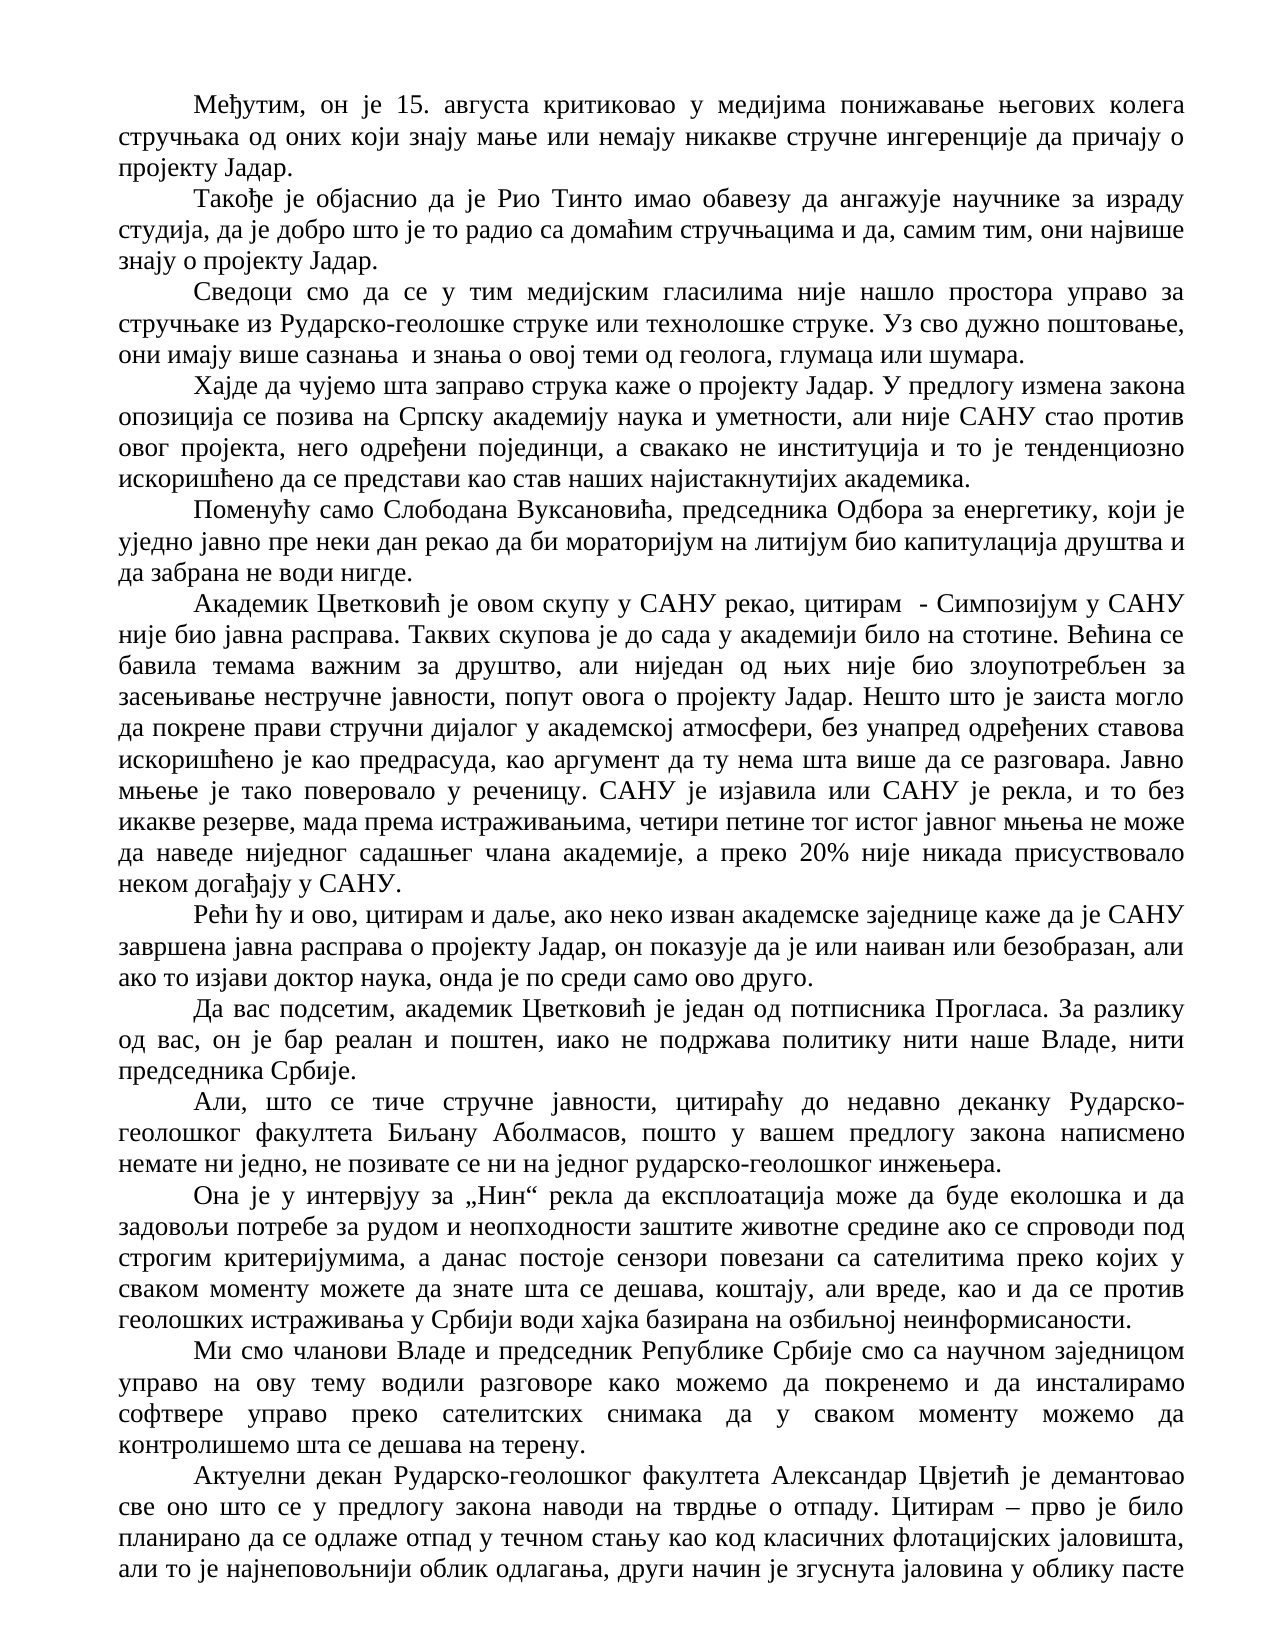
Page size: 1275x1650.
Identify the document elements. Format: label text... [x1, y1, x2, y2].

text Рећи ћу и ово, цитирам и даље, ако неко изван академске заједнице каже да је САНУ завршена јавна расправа о пројекту Јадар, он показује да је или наиван или безобразан, али ако то изјави доктор наука, онда је по среди само ово друго. [118, 898, 1186, 992]
text Академик Цветковић је овом скупу у САНУ рекао, цитирам - Симпозијум у САНУ није био јавна расправа. Таквих скупова је до сада у академији било на стотине. Већина се бавила темама важним за друштво, али ниједан од њих није био злоупотребљен за засењивање нестручне јавности, попут овога о пројекту Јадар. Нешто што је заиста могло да покрене прави стручни дијалог у академској атмосфери, без унапред одређених ставова искоришћено је као предрасуда, као аргумент да ту нема шта више да се разговара. Јавно мњење је тако поверовало у реченицу. САНУ је изјавила или САНУ је рекла, и то без икакве резерве, мада према истраживањима, четири петине тог истог јавног мњења не може да наведе ниједног садашњег члана академије, а преко 20% није никада присуствовало неком догађају у САНУ. [118, 587, 1186, 898]
text Поменућу само Слободана Вуксановића, председника Одбора за енергетику, који је уједно јавно пре неки дан рекао да би мораторијум на литијум био капитулација друштва и да забрана не води нигде. [118, 493, 1186, 587]
text Али, што се тиче стручне јавности, цитираћу до недавно деканку Рударско-геолошког факултета Биљану Аболмасов, пошто у вашем предлогу закона написмено немате ни једно, не позивате се ни на једног рударско-геолошког инжењера. [118, 1085, 1186, 1179]
text Да вас подсетим, академик Цветковић је један од потписника Прогласа. За разлику од вас, он је бар реалан и поштен, иако не подржава политику нити наше Владе, нити председника Србије. [118, 992, 1186, 1085]
text Такође је објаснио да је Рио Тинто имао обавезу да ангажује научнике за израду студија, да је добро што је то радио са домаћим стручњацима и да, самим тим, они највише знају о пројекту Јадар. [118, 182, 1186, 276]
text Сведоци смо да се у тим медијским гласилима није нашло простора управо за стручњаке из Рударско-геолошке струке или технолошке струке. Уз сво дужно поштовање, они имају више сазнања и знања о овој теми од геолога, глумаца или шумара. [118, 276, 1186, 369]
text Ми смо чланови Владе и председник Републике Србије смо са научном заједницом управо на ову тему водили разговоре како можемо да покренемо и да инсталирамо софтвере управо преко сателитских снимака да у сваком моменту можемо да контролишемо шта се дешава на терену. [118, 1334, 1186, 1459]
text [118, 1459, 1186, 1584]
text Међутим, он је 15. августа критиковао у медијима понижавање његових колега стручњака од оних који знају мање или немају никакве стручне ингеренције да причају о пројекту Јадар. [118, 89, 1186, 182]
text Хајде да чујемо шта заправо струка каже о пројекту Јадар. У предлогу измена закона опозиција се позива на Српску академију наука и уметности, али није САНУ стао против овог пројекта, него одређени појединци, а свакако не институција и то је тенденциозно искоришћено да се представи као став наших најистакнутијих академика. [118, 369, 1186, 493]
text Она је у интервјуу за „Нин“ рекла да експлоатација може да буде еколошка и да задовољи потребе за рудом и неопходности заштите животне средине ако се спроводи под строгим критеријумима, а данас постоје сензори повезани са сателитима преко којих у сваком моменту можете да знате шта се дешава, коштају, али вреде, као и да се против геолошких истраживања у Србији води хајка базирана на озбиљној неинформисаности. [118, 1179, 1186, 1334]
